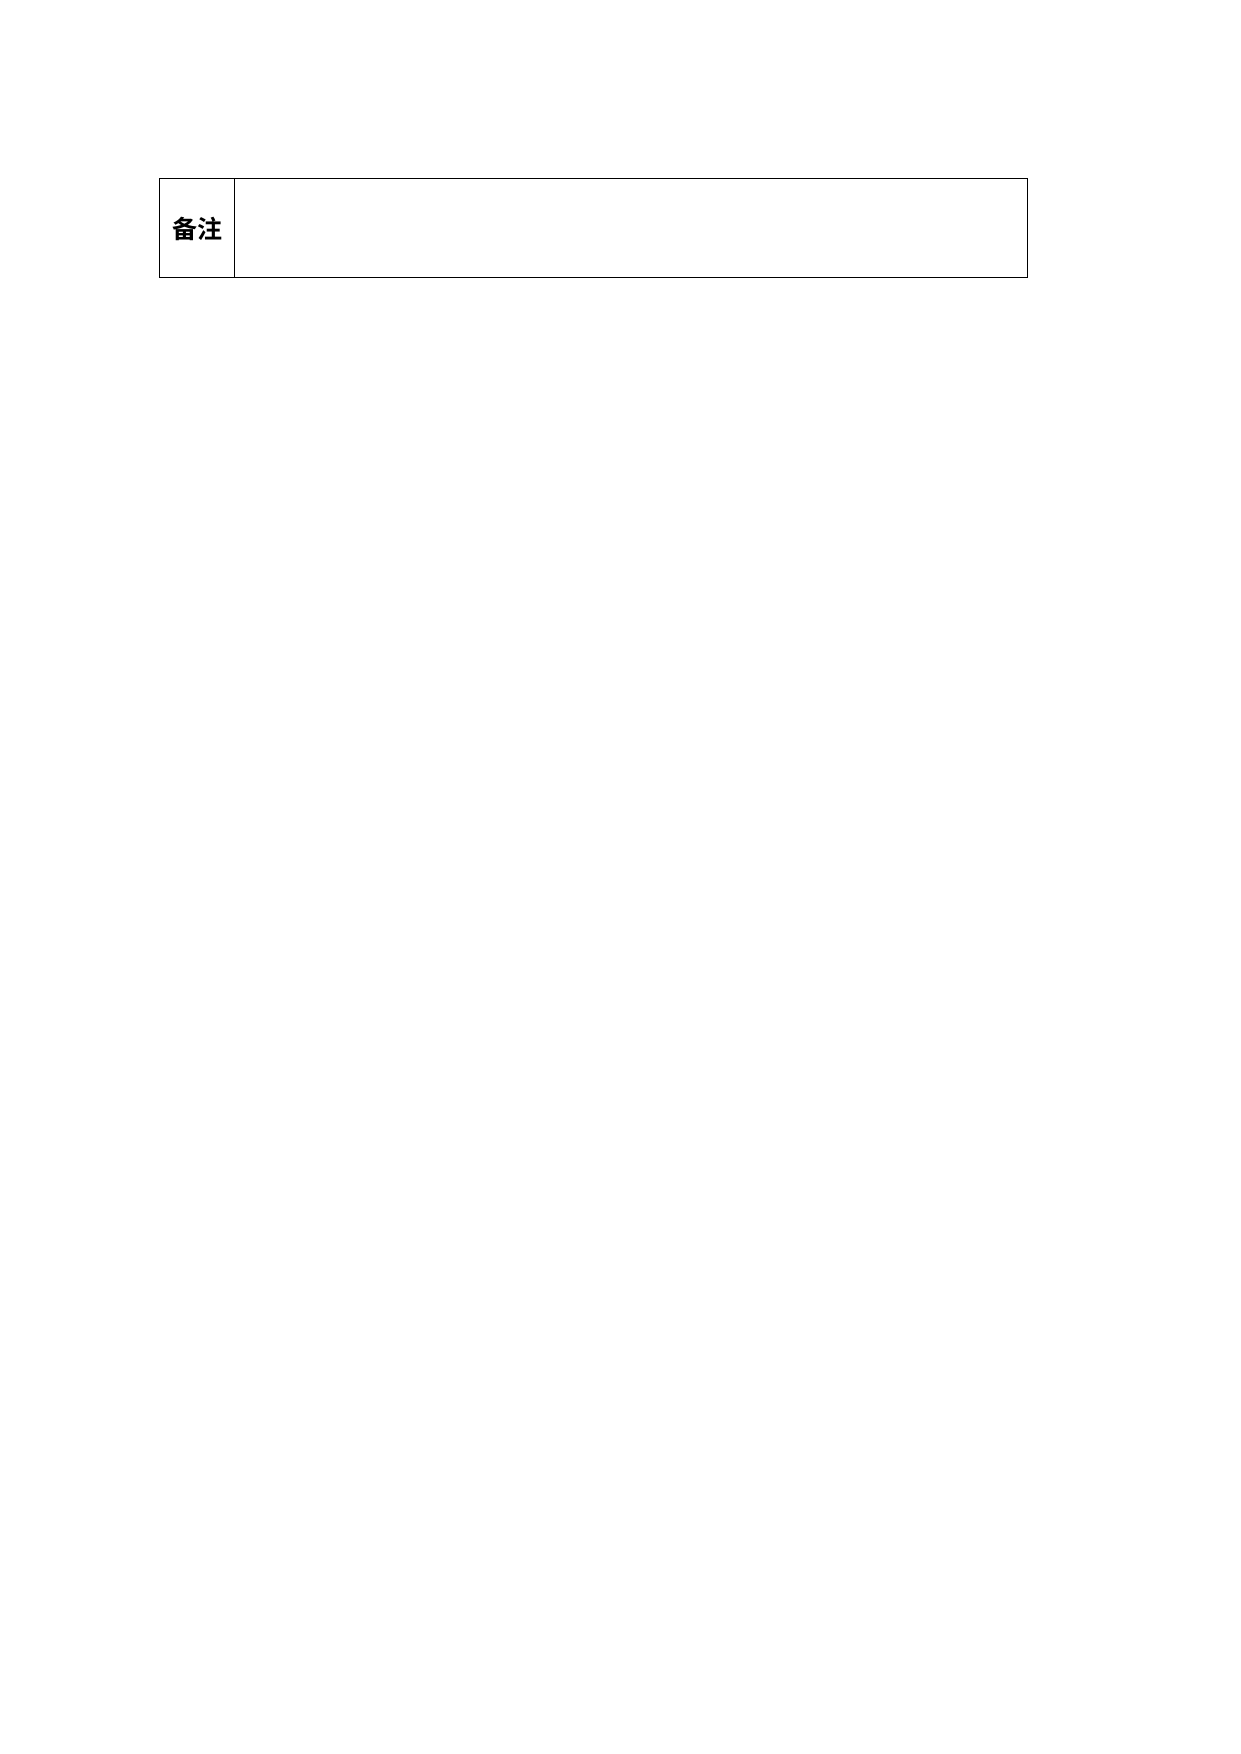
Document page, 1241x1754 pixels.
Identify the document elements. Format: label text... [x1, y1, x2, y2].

table_cell 备注 [160, 179, 234, 277]
table_cell [235, 179, 1027, 277]
